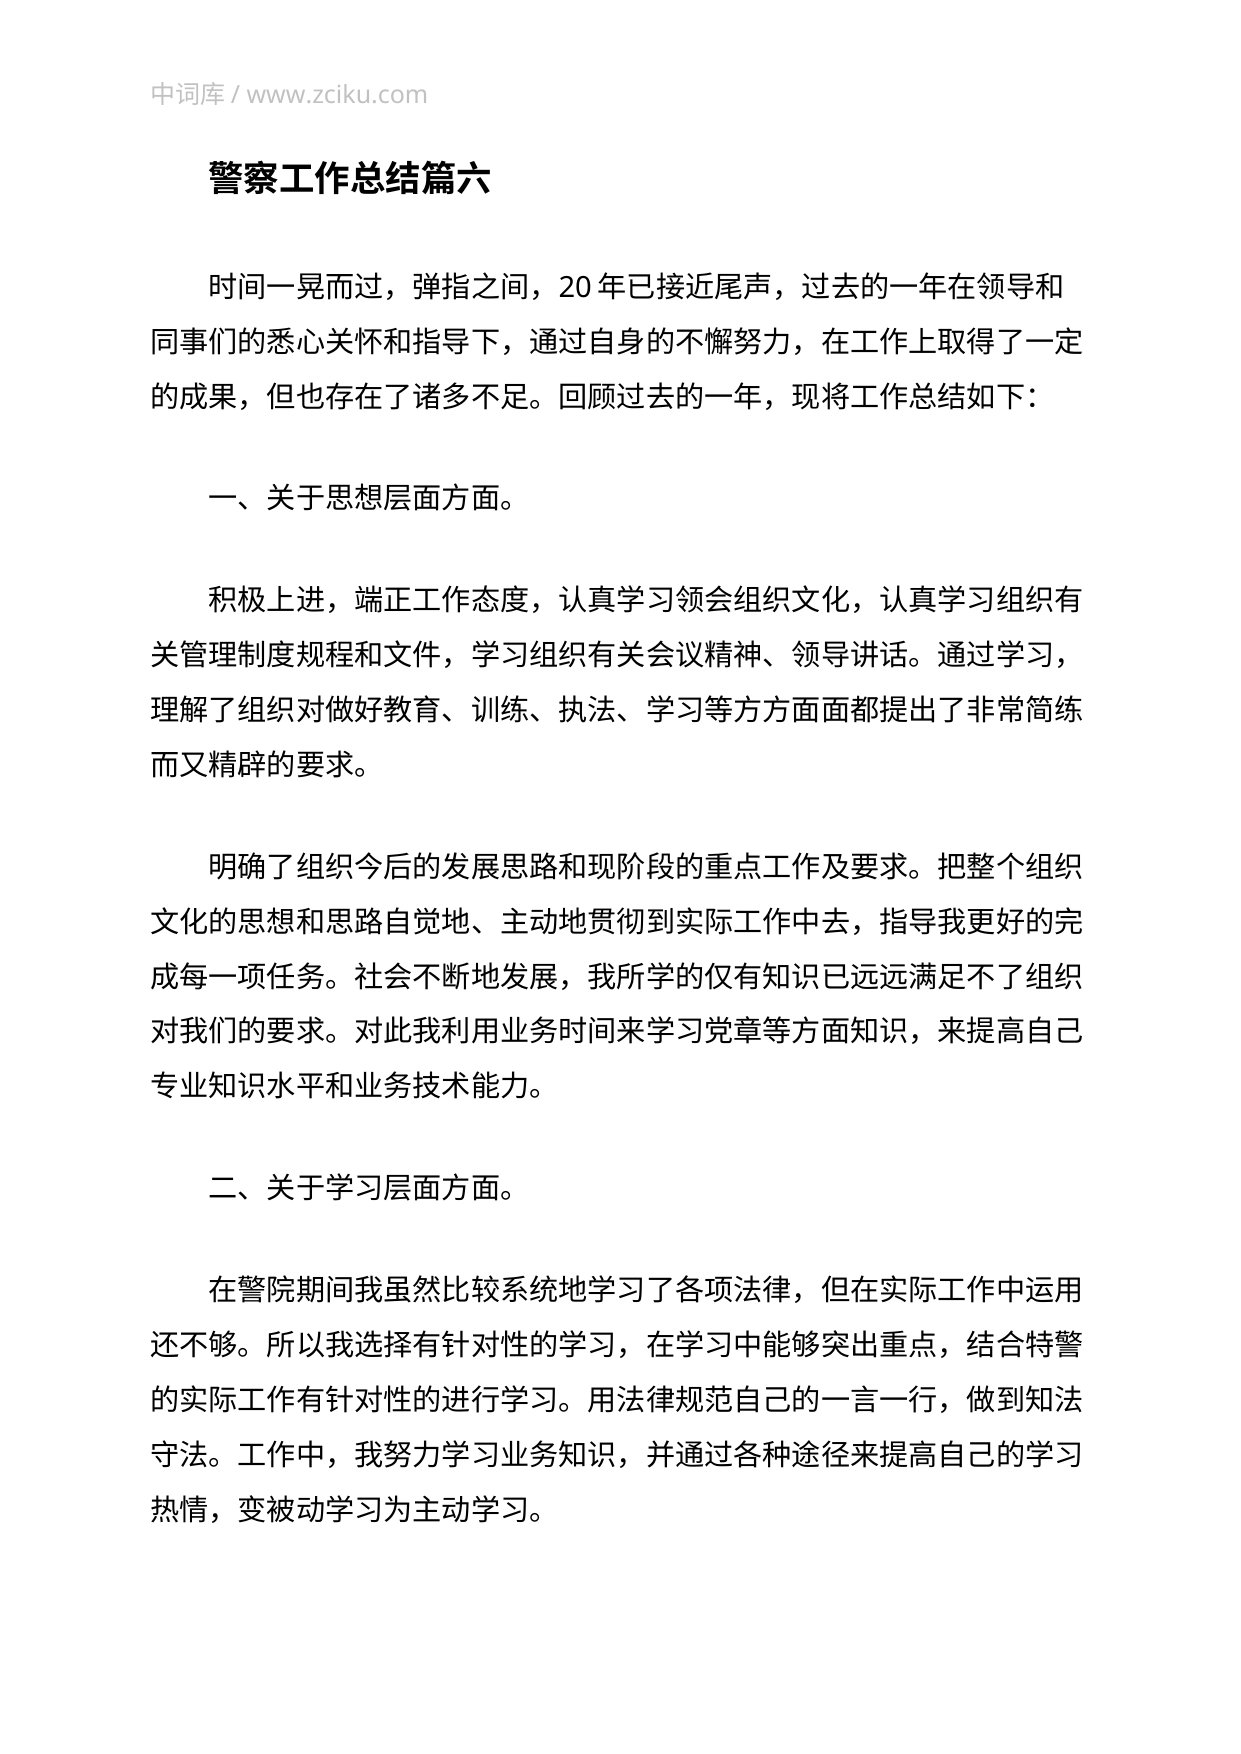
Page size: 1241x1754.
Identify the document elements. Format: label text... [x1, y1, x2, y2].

text 在警院期间我虽然比较系统地学习了各项法律，但在实际工作中运用还不够。所以我选择有针对性的学习，在学习中能够突出重点，结合特警的实际工作有针对性的进行学习。用法律规范自己的一言一行，做到知法守法。工作中，我努力学习业务知识，并通过各种途径来提高自己的学习热情，变被动学习为主动学习。 [150, 1266, 1090, 1528]
text 时间一晃而过，弹指之间，20年已接近尾声，过去的一年在领导和同事们的悉心关怀和指导下，通过自身的不懈努力，在工作上取得了一定的成果，但也存在了诸多不足。回顾过去的一年，现将工作总结如下： [150, 263, 1090, 416]
text 一、关于思想层面方面。 [150, 475, 1090, 517]
text 明确了组织今后的发展思路和现阶段的重点工作及要求。把整个组织文化的思想和思路自觉地、主动地贯彻到实际工作中去，指导我更好的完成每一项任务。社会不断地发展，我所学的仅有知识已远远满足不了组织对我们的要求。对此我利用业务时间来学习党章等方面知识，来提高自己专业知识水平和业务技术能力。 [150, 843, 1090, 1105]
text 警察工作总结篇六 [150, 150, 1090, 201]
text 积极上进，端正工作态度，认真学习领会组织文化，认真学习组织有关管理制度规程和文件，学习组织有关会议精神、领导讲话。通过学习，理解了组织对做好教育、训练、执法、学习等方方面面都提出了非常简练而又精辟的要求。 [150, 577, 1090, 784]
text 二、关于学习层面方面。 [150, 1165, 1090, 1207]
